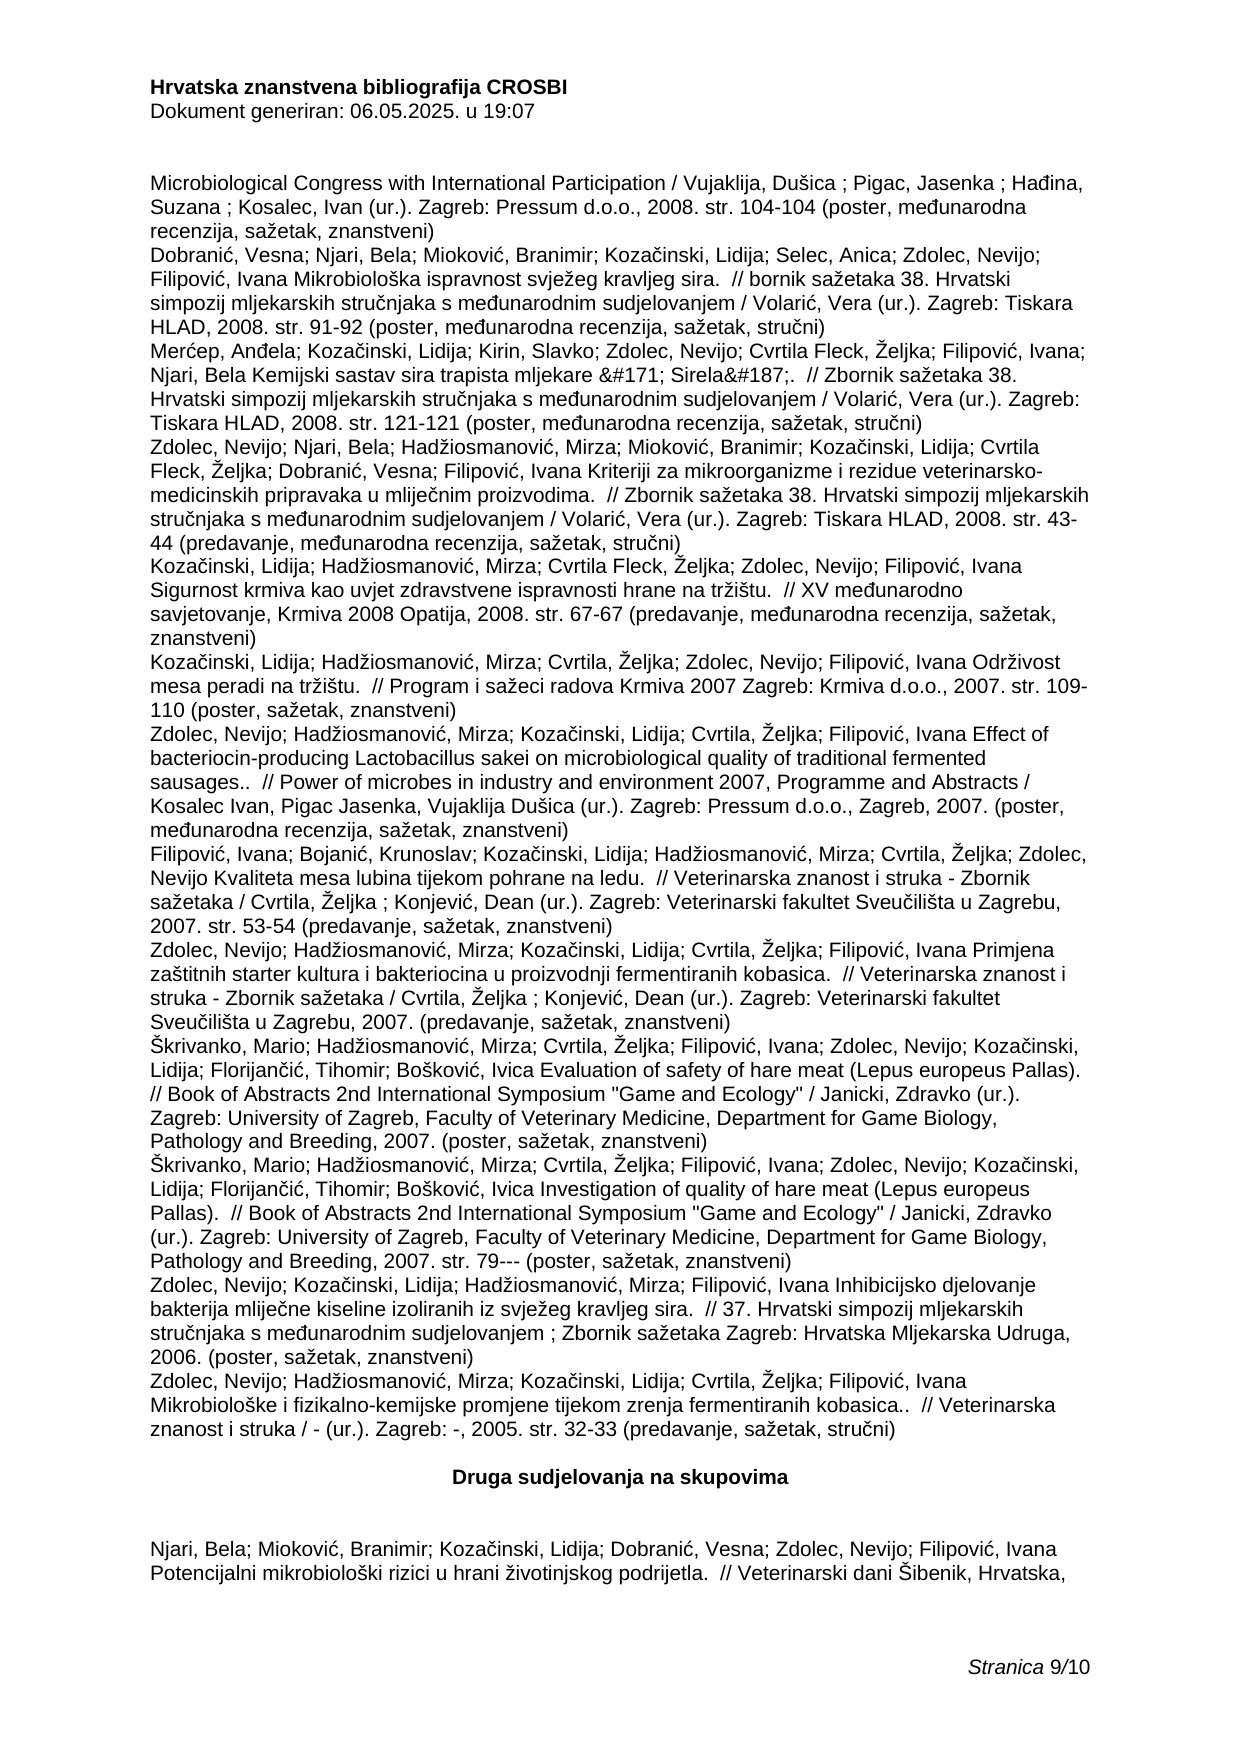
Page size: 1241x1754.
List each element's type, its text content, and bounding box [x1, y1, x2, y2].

text Dobranić, Vesna; Njari, Bela; Mioković, Branimir; Kozačinski, Lidija; Selec, Anica; Zdolec, Nevijo; Filipović, Ivana [150, 243, 1090, 339]
text Zdolec, Nevijo; Kozačinski, Lidija; Hadžiosmanović, Mirza; Filipović, Ivana [150, 1273, 1090, 1369]
text Zdolec, Nevijo; Hadžiosmanović, Mirza; Kozačinski, Lidija; Cvrtila, Željka; Filipović, Ivana [150, 722, 1090, 842]
text Kozačinski, Lidija; Hadžiosmanović, Mirza; Cvrtila, Željka; Zdolec, Nevijo; Filipović, Ivana [150, 650, 1090, 722]
text Zdolec, Nevijo; Hadžiosmanović, Mirza; Kozačinski, Lidija; Cvrtila, Željka; Filipović, Ivana [150, 938, 1090, 1033]
subtitle Druga sudjelovanja na skupovima [150, 1465, 1090, 1489]
text Zdolec, Nevijo; Njari, Bela; Hadžiosmanović, Mirza; Mioković, Branimir; Kozačinski, Lidija; Cvrtila Fleck, Željka; Dobranić, Vesna; Filipović, Ivana [150, 434, 1090, 554]
text Merćep, Anđela; Kozačinski, Lidija; Kirin, Slavko; Zdolec, Nevijo; Cvrtila Fleck, Željka; Filipović, Ivana; Njari, Bela [150, 339, 1090, 434]
text Škrivanko, Mario; Hadžiosmanović, Mirza; Cvrtila, Željka; Filipović, Ivana; Zdolec, Nevijo; Kozačinski, Lidija; Florijančić, Tihomir; Bošković, Ivica [150, 1033, 1090, 1153]
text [150, 1537, 1090, 1584]
text Zdolec, Nevijo; Hadžiosmanović, Mirza; Kozačinski, Lidija; Cvrtila, Željka; Filipović, Ivana [150, 1369, 1090, 1441]
text Filipović, Ivana; Bojanić, Krunoslav; Kozačinski, Lidija; Hadžiosmanović, Mirza; Cvrtila, Željka; Zdolec, Nevijo [150, 842, 1090, 938]
text Kozačinski, Lidija; Hadžiosmanović, Mirza; Cvrtila Fleck, Željka; Zdolec, Nevijo; Filipović, Ivana [150, 554, 1090, 650]
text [150, 171, 1090, 243]
text Škrivanko, Mario; Hadžiosmanović, Mirza; Cvrtila, Željka; Filipović, Ivana; Zdolec, Nevijo; Kozačinski, Lidija; Florijančić, Tihomir; Bošković, Ivica [150, 1153, 1090, 1273]
